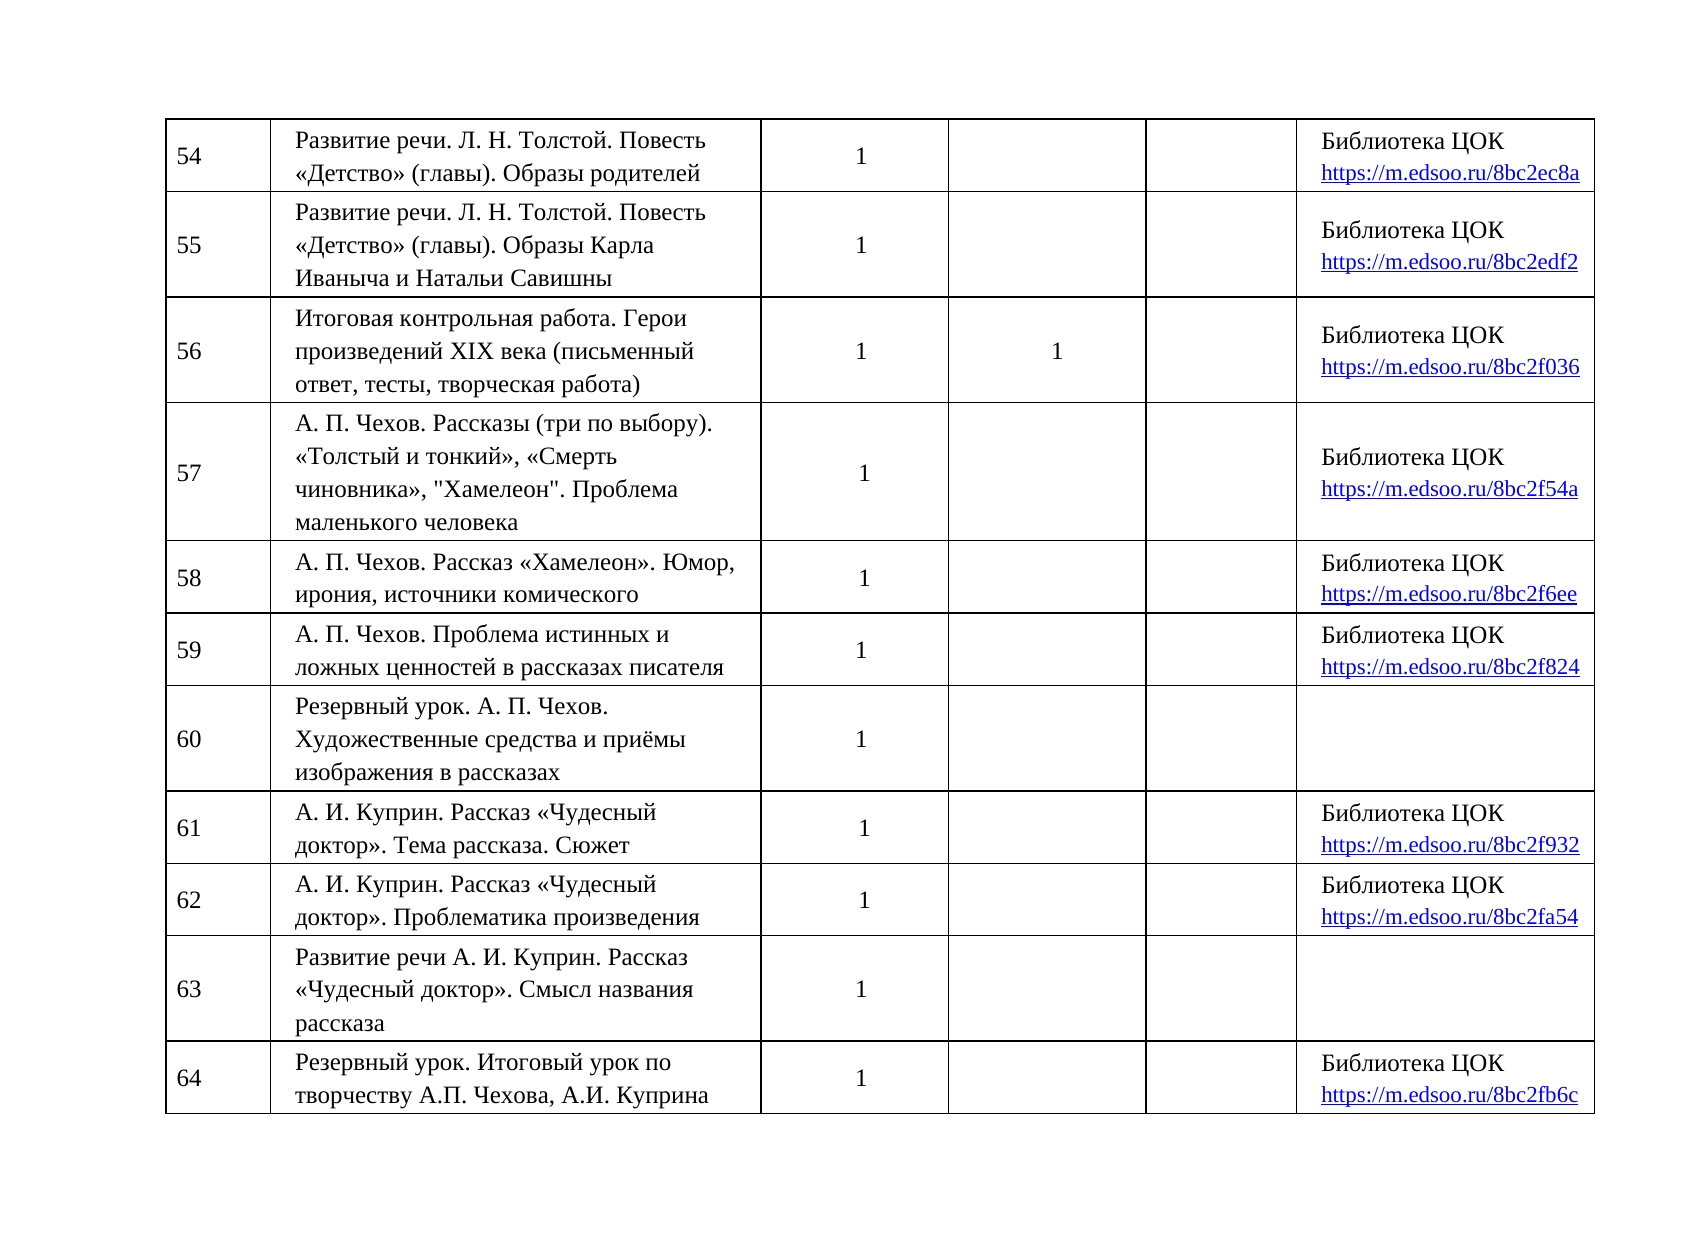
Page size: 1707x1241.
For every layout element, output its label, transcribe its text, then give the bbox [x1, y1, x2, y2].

table_cell Развитие речи. Л. Н. Толстой. Повесть «Детство» (главы). Образы Карла Иваныча и Натальи Савишны [271, 192, 760, 296]
table_cell [1297, 686, 1594, 790]
table_cell [949, 541, 1145, 612]
table_cell [949, 792, 1145, 862]
table_cell 54 [167, 120, 270, 191]
table_cell Развитие речи. Л. Н. Толстой. Повесть «Детство» (главы). Образы родителей [271, 120, 760, 191]
table_cell [949, 192, 1145, 296]
table_cell [1147, 192, 1296, 296]
table_cell 64 [167, 1042, 270, 1113]
table_cell Библиотека ЦОК https://m.edsoo.ru/8bc2f824 [1297, 614, 1594, 684]
table_cell [949, 864, 1145, 935]
table_cell [1147, 120, 1296, 191]
table_cell 63 [167, 936, 270, 1040]
table_cell 1 [762, 792, 948, 862]
table_cell Библиотека ЦОК https://m.edsoo.ru/8bc2edf2 [1297, 192, 1594, 296]
table_cell А. И. Куприн. Рассказ «Чудесный доктор». Тема рассказа. Сюжет [271, 792, 760, 862]
table_cell 58 [167, 541, 270, 612]
table_cell 57 [167, 403, 270, 540]
table_cell 1 [762, 864, 948, 935]
table_cell 1 [762, 614, 948, 684]
table_cell [949, 403, 1145, 540]
table_cell [949, 120, 1145, 191]
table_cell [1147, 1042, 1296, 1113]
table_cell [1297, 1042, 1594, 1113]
table_cell [1147, 298, 1296, 401]
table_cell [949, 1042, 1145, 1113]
table_cell 1 [949, 298, 1145, 401]
table_cell Библиотека ЦОК https://m.edsoo.ru/8bc2f036 [1297, 298, 1594, 401]
table_cell Резервный урок. А. П. Чехов. Художественные средства и приёмы изображения в рассказах [271, 686, 760, 790]
table_cell 1 [762, 686, 948, 790]
table_cell Библиотека ЦОК https://m.edsoo.ru/8bc2f6ee [1297, 541, 1594, 612]
table_cell 1 [762, 541, 948, 612]
table_cell [1147, 792, 1296, 862]
table_cell [1147, 936, 1296, 1040]
table_cell 1 [762, 120, 948, 191]
table_cell [1147, 403, 1296, 540]
table_cell [1147, 614, 1296, 684]
table_cell [1147, 686, 1296, 790]
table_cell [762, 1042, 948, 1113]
table_cell 60 [167, 686, 270, 790]
table_cell Развитие речи А. И. Куприн. Рассказ «Чудесный доктор». Смысл названия рассказа [271, 936, 760, 1040]
table_cell Библиотека ЦОК https://m.edsoo.ru/8bc2ec8a [1297, 120, 1594, 191]
table_cell Библиотека ЦОК https://m.edsoo.ru/8bc2f932 [1297, 792, 1594, 862]
table_cell [949, 686, 1145, 790]
table_cell [1147, 864, 1296, 935]
table_cell [1147, 541, 1296, 612]
table_cell А. И. Куприн. Рассказ «Чудесный доктор». Проблематика произведения [271, 864, 760, 935]
table_cell 1 [762, 403, 948, 540]
table_cell 59 [167, 614, 270, 684]
table_cell А. П. Чехов. Рассказы (три по выбору). «Толстый и тонкий», «Смерть чиновника», "Хамелеон". Проблема маленького человека [271, 403, 760, 540]
table_cell [949, 936, 1145, 1040]
table_cell А. П. Чехов. Рассказ «Хамелеон». Юмор, ирония, источники комического [271, 541, 760, 612]
table_cell Библиотека ЦОК https://m.edsoo.ru/8bc2fa54 [1297, 864, 1594, 935]
table_cell 61 [167, 792, 270, 862]
table_cell [1297, 936, 1594, 1040]
table_cell [949, 614, 1145, 684]
table_cell 56 [167, 298, 270, 401]
table_cell 1 [762, 192, 948, 296]
table_cell Библиотека ЦОК https://m.edsoo.ru/8bc2f54a [1297, 403, 1594, 540]
table_cell Итоговая контрольная работа. Герои произведений XIX века (письменный ответ, тесты, творческая работа) [271, 298, 760, 401]
table_cell 62 [167, 864, 270, 935]
table_cell 55 [167, 192, 270, 296]
table_cell А. П. Чехов. Проблема истинных и ложных ценностей в рассказах писателя [271, 614, 760, 684]
table_cell 1 [762, 298, 948, 401]
table_cell Резервный урок. Итоговый урок по творчеству А.П. Чехова, А.И. Куприна [271, 1042, 760, 1113]
table_cell 1 [762, 936, 948, 1040]
